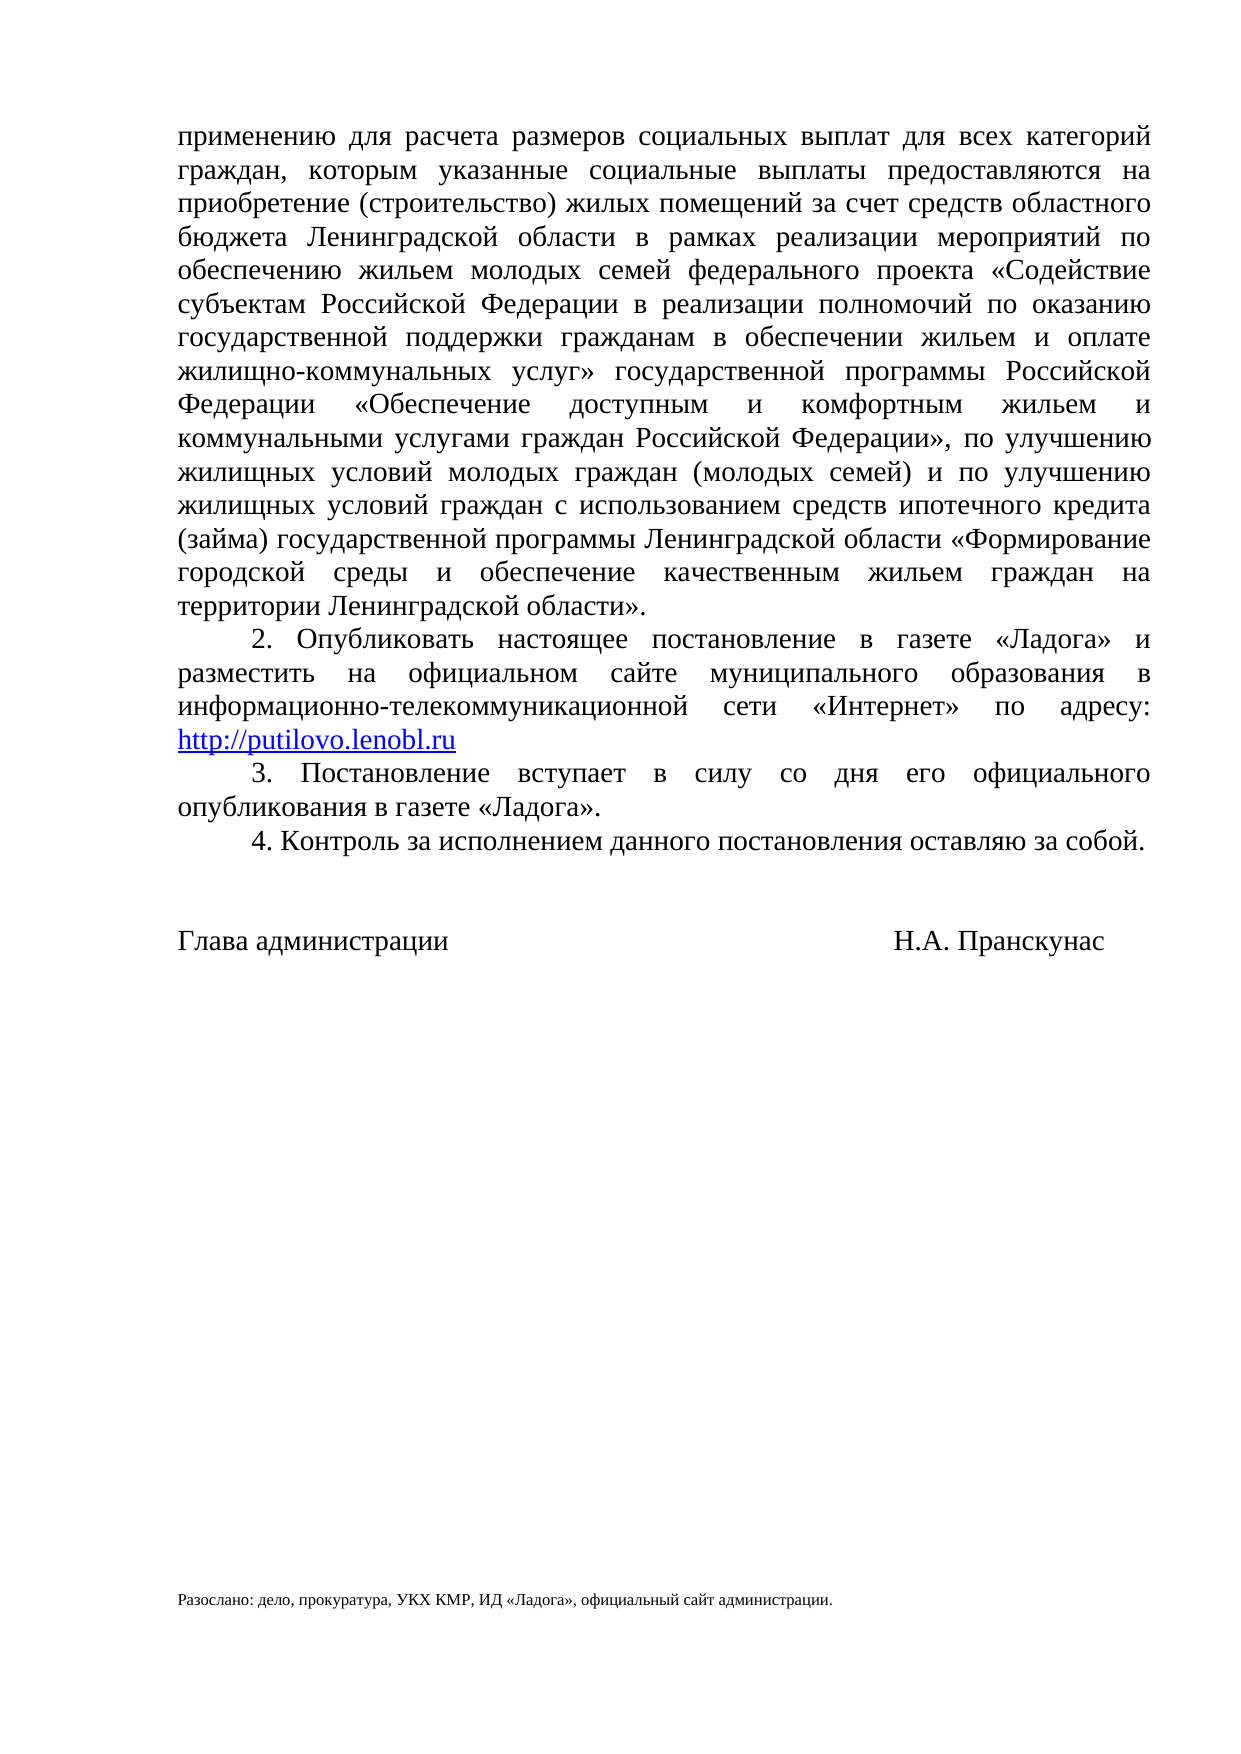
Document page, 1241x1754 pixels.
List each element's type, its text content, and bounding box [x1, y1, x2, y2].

text Глава администрации Н.А. Пранскунас [177, 923, 1152, 957]
text 2. Опубликовать настоящее постановление в газете «Ладога» и разместить на официальном сайте муниципального образования в информационно-телекоммуникационной сети «Интернет» по адресу: http://putilovo.lenobl.ru [177, 621, 1152, 756]
text 4. Контроль за исполнением данного постановления оставляю за собой. [177, 823, 1152, 856]
text 3. Постановление вступает в силу со дня его официального опубликования в газете «Ладога». [177, 756, 1152, 823]
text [177, 118, 1152, 621]
text Разослано: дело, прокуратура, УКХ КМР, ИД «Ладога», официальный сайт администрации. [177, 1589, 1152, 1608]
